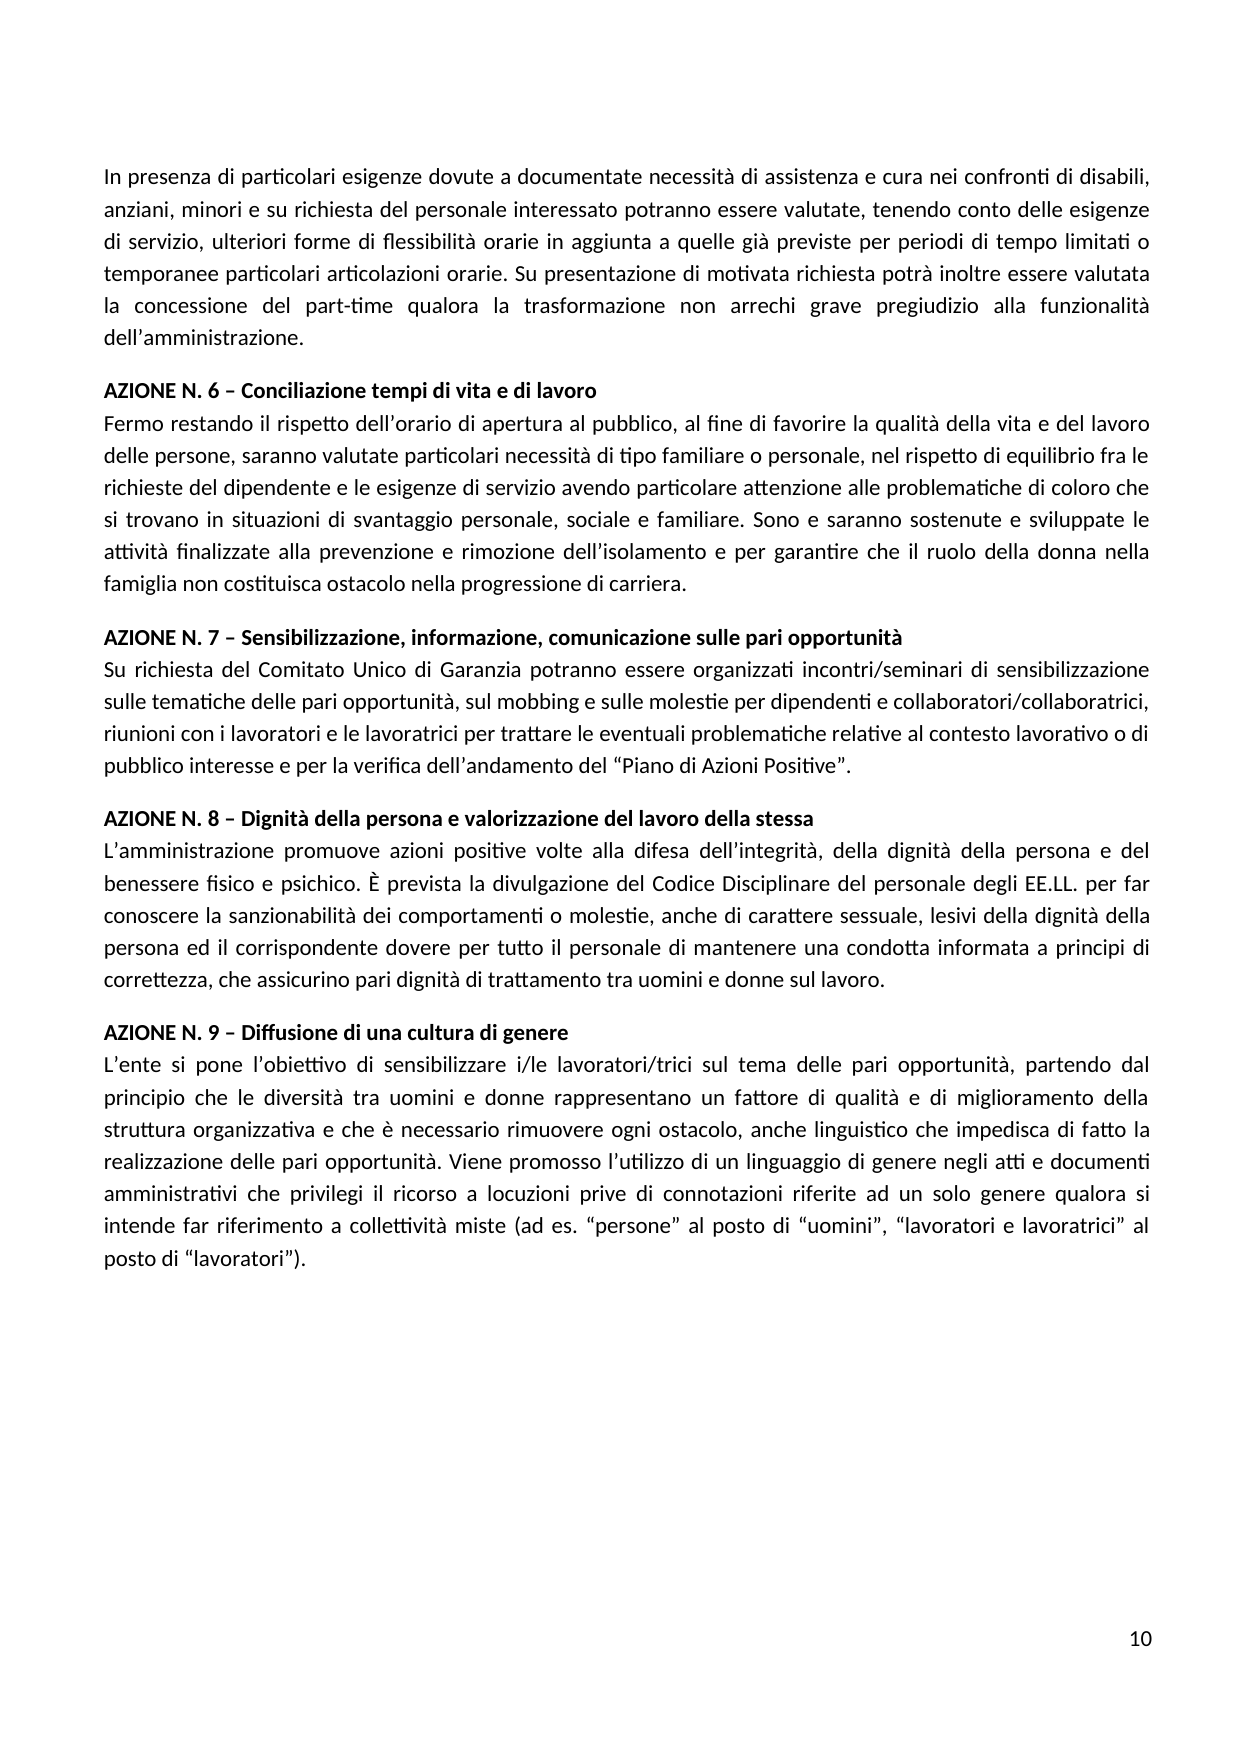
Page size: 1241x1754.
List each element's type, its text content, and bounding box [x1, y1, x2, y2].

text AZIONE N. 9 – Diffusione di una cultura di genere [103, 1018, 1152, 1046]
text AZIONE N. 8 – Dignità della persona e valorizzazione del lavoro della stessa [103, 804, 1152, 832]
text L’ente si pone l’obiettivo di sensibilizzare i/le lavoratori/trici sul tema delle pari opportunità, partendo dal principio che le diversità tra uomini e donne rappresentano un fattore di qualità e di miglioramento della struttura organizzativa e che è necessario rimuovere ogni ostacolo, anche linguistico che impedisca di fatto la realizzazione delle pari opportunità. Viene promosso l’utilizzo di un linguaggio di genere negli atti e documenti amministrativi che privilegi il ricorso a locuzioni prive di connotazioni riferite ad un solo genere qualora si intende far riferimento a collettività miste (ad es. “persone” al posto di “uomini”, “lavoratori e lavoratrici” al posto di “lavoratori”). [103, 1051, 1152, 1272]
text Fermo restando il rispetto dell’orario di apertura al pubblico, al fine di favorire la qualità della vita e del lavoro delle persone, saranno valutate particolari necessità di tipo familiare o personale, nel rispetto di equilibrio fra le richieste del dipendente e le esigenze di servizio avendo particolare attenzione alle problematiche di coloro che si trovano in situazioni di svantaggio personale, sociale e familiare. Sono e saranno sostenute e sviluppate le attività finalizzate alla prevenzione e rimozione dell’isolamento e per garantire che il ruolo della donna nella famiglia non costituisca ostacolo nella progressione di carriera. [103, 409, 1152, 598]
text Su richiesta del Comitato Unico di Garanzia potranno essere organizzati incontri/seminari di sensibilizzazione sulle tematiche delle pari opportunità, sul mobbing e sulle molestie per dipendenti e collaboratori/collaboratrici, riunioni con i lavoratori e le lavoratrici per trattare le eventuali problematiche relative al contesto lavorativo o di pubblico interesse e per la verifica dell’andamento del “Piano di Azioni Positive”. [103, 655, 1152, 779]
text AZIONE N. 6 – Conciliazione tempi di vita e di lavoro [103, 376, 1152, 404]
text AZIONE N. 7 – Sensibilizzazione, informazione, comunicazione sulle pari opportunità [103, 623, 1152, 651]
text L’amministrazione promuove azioni positive volte alla difesa dell’integrità, della dignità della persona e del benessere fisico e psichico. È prevista la divulgazione del Codice Disciplinare del personale degli EE.LL. per far conoscere la sanzionabilità dei comportamenti o molestie, anche di carattere sessuale, lesivi della dignità della persona ed il corrispondente dovere per tutto il personale di mantenere una condotta informata a principi di correttezza, che assicurino pari dignità di trattamento tra uomini e donne sul lavoro. [103, 837, 1152, 993]
text In presenza di particolari esigenze dovute a documentate necessità di assistenza e cura nei confronti di disabili, anziani, minori e su richiesta del personale interessato potranno essere valutate, tenendo conto delle esigenze di servizio, ulteriori forme di flessibilità orarie in aggiunta a quelle già previste per periodi di tempo limitati o temporanee particolari articolazioni orarie. Su presentazione di motivata richiesta potrà inoltre essere valutata la concessione del part-time qualora la trasformazione non arrechi grave pregiudizio alla funzionalità dell’amministrazione. [103, 162, 1152, 351]
